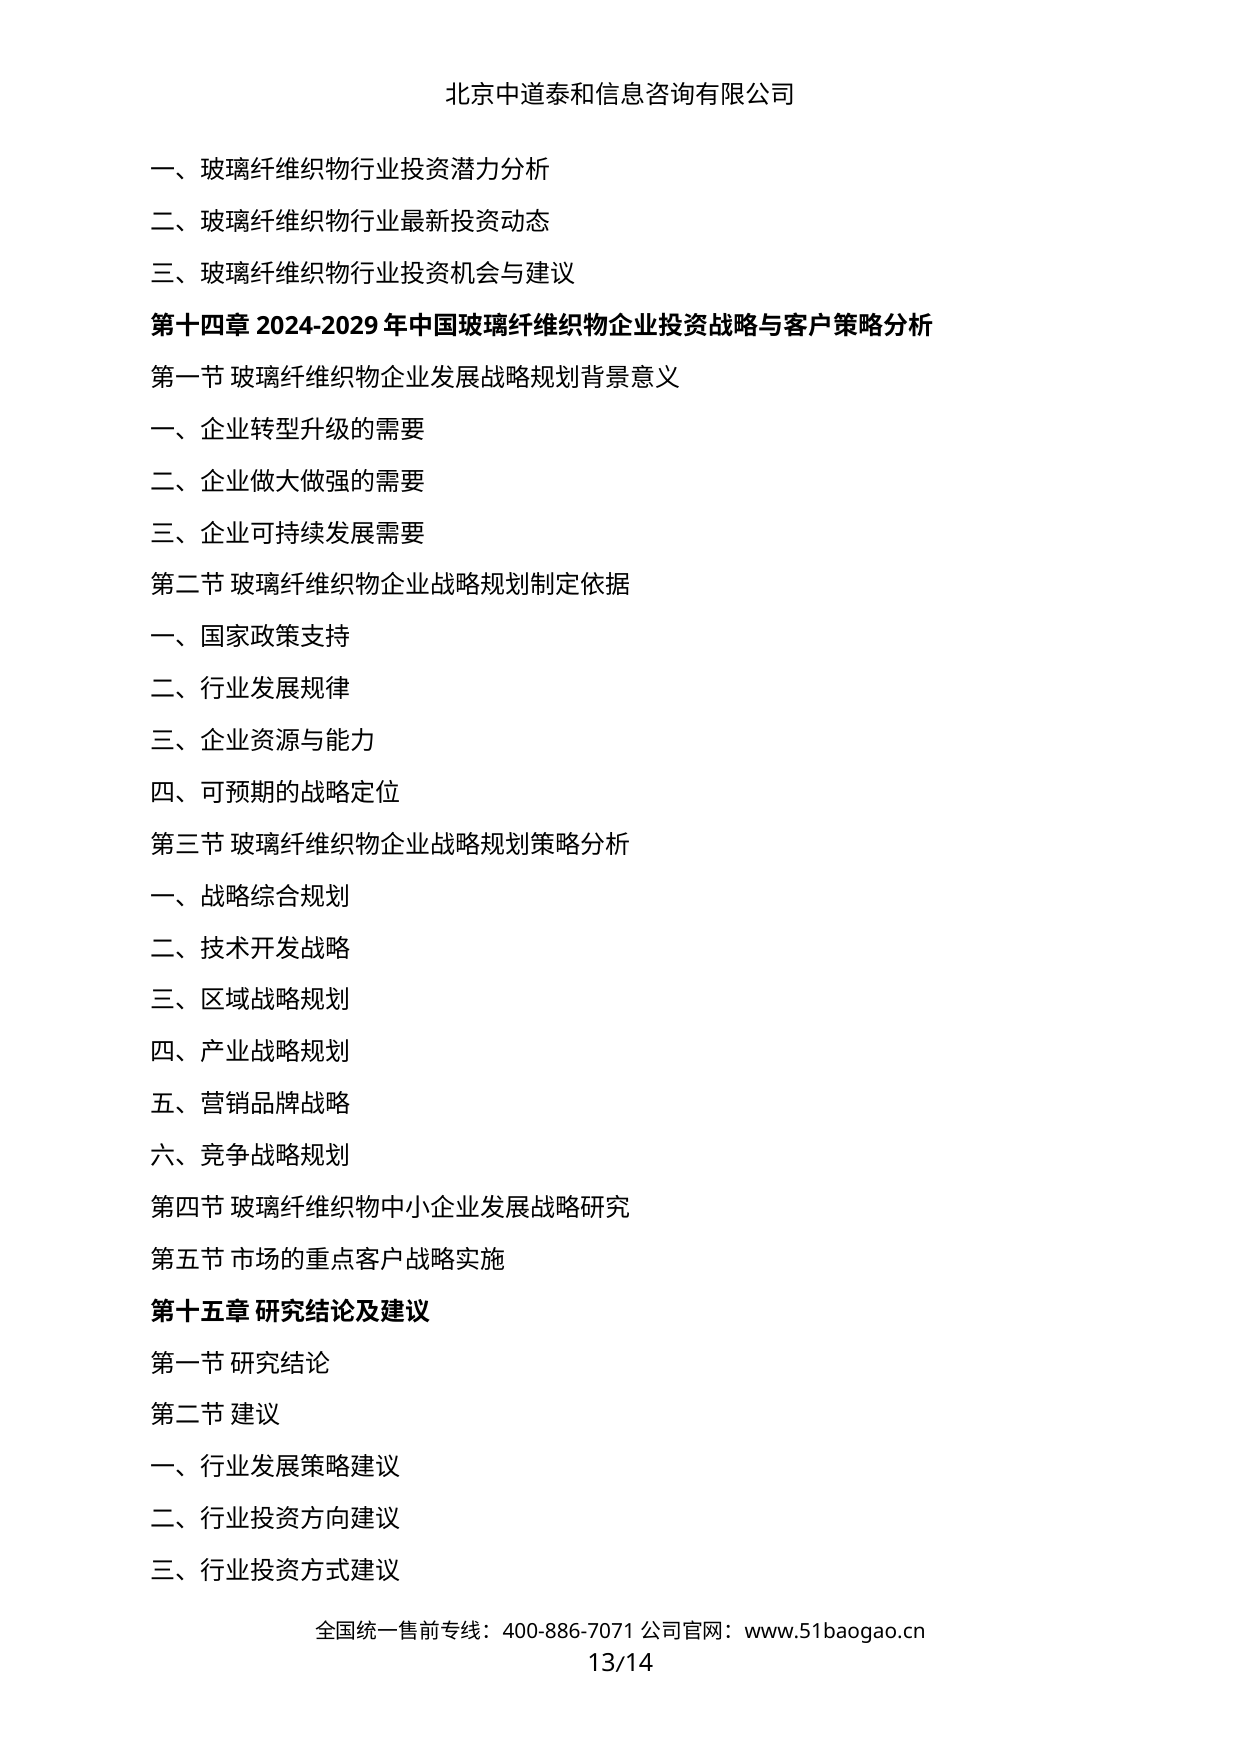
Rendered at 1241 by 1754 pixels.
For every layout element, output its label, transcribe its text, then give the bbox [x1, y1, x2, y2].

text 第四节 玻璃纤维织物中小企业发展战略研究 [150, 1187, 1090, 1224]
text 四、可预期的战略定位 [150, 772, 1090, 809]
text 一、玻璃纤维织物行业投资潜力分析 [150, 150, 1090, 186]
text 三、玻璃纤维织物行业投资机会与建议 [150, 254, 1090, 290]
text 第三节 玻璃纤维织物企业战略规划策略分析 [150, 824, 1090, 861]
text 二、玻璃纤维织物行业最新投资动态 [150, 202, 1090, 238]
text 二、行业发展规律 [150, 669, 1090, 705]
text 二、企业做大做强的需要 [150, 461, 1090, 497]
text 二、技术开发战略 [150, 928, 1090, 964]
text 第十五章 研究结论及建议 [150, 1291, 1090, 1327]
text 第二节 建议 [150, 1395, 1090, 1431]
text 第二节 玻璃纤维织物企业战略规划制定依据 [150, 565, 1090, 601]
text 第十四章 2024-2029年中国玻璃纤维织物企业投资战略与客户策略分析 [150, 306, 1090, 342]
text 三、区域战略规划 [150, 980, 1090, 1016]
text 三、企业可持续发展需要 [150, 513, 1090, 549]
text 六、竞争战略规划 [150, 1136, 1090, 1172]
text 一、企业转型升级的需要 [150, 409, 1090, 446]
text 一、战略综合规划 [150, 876, 1090, 912]
text 一、国家政策支持 [150, 617, 1090, 653]
text 第一节 玻璃纤维织物企业发展战略规划背景意义 [150, 357, 1090, 394]
text 第五节 市场的重点客户战略实施 [150, 1239, 1090, 1276]
text 第一节 研究结论 [150, 1343, 1090, 1379]
text 五、营销品牌战略 [150, 1084, 1090, 1120]
text 一、行业发展策略建议 [150, 1447, 1090, 1483]
text 四、产业战略规划 [150, 1032, 1090, 1068]
text 三、行业投资方式建议 [150, 1551, 1090, 1587]
text 二、行业投资方向建议 [150, 1499, 1090, 1535]
text 三、企业资源与能力 [150, 721, 1090, 757]
